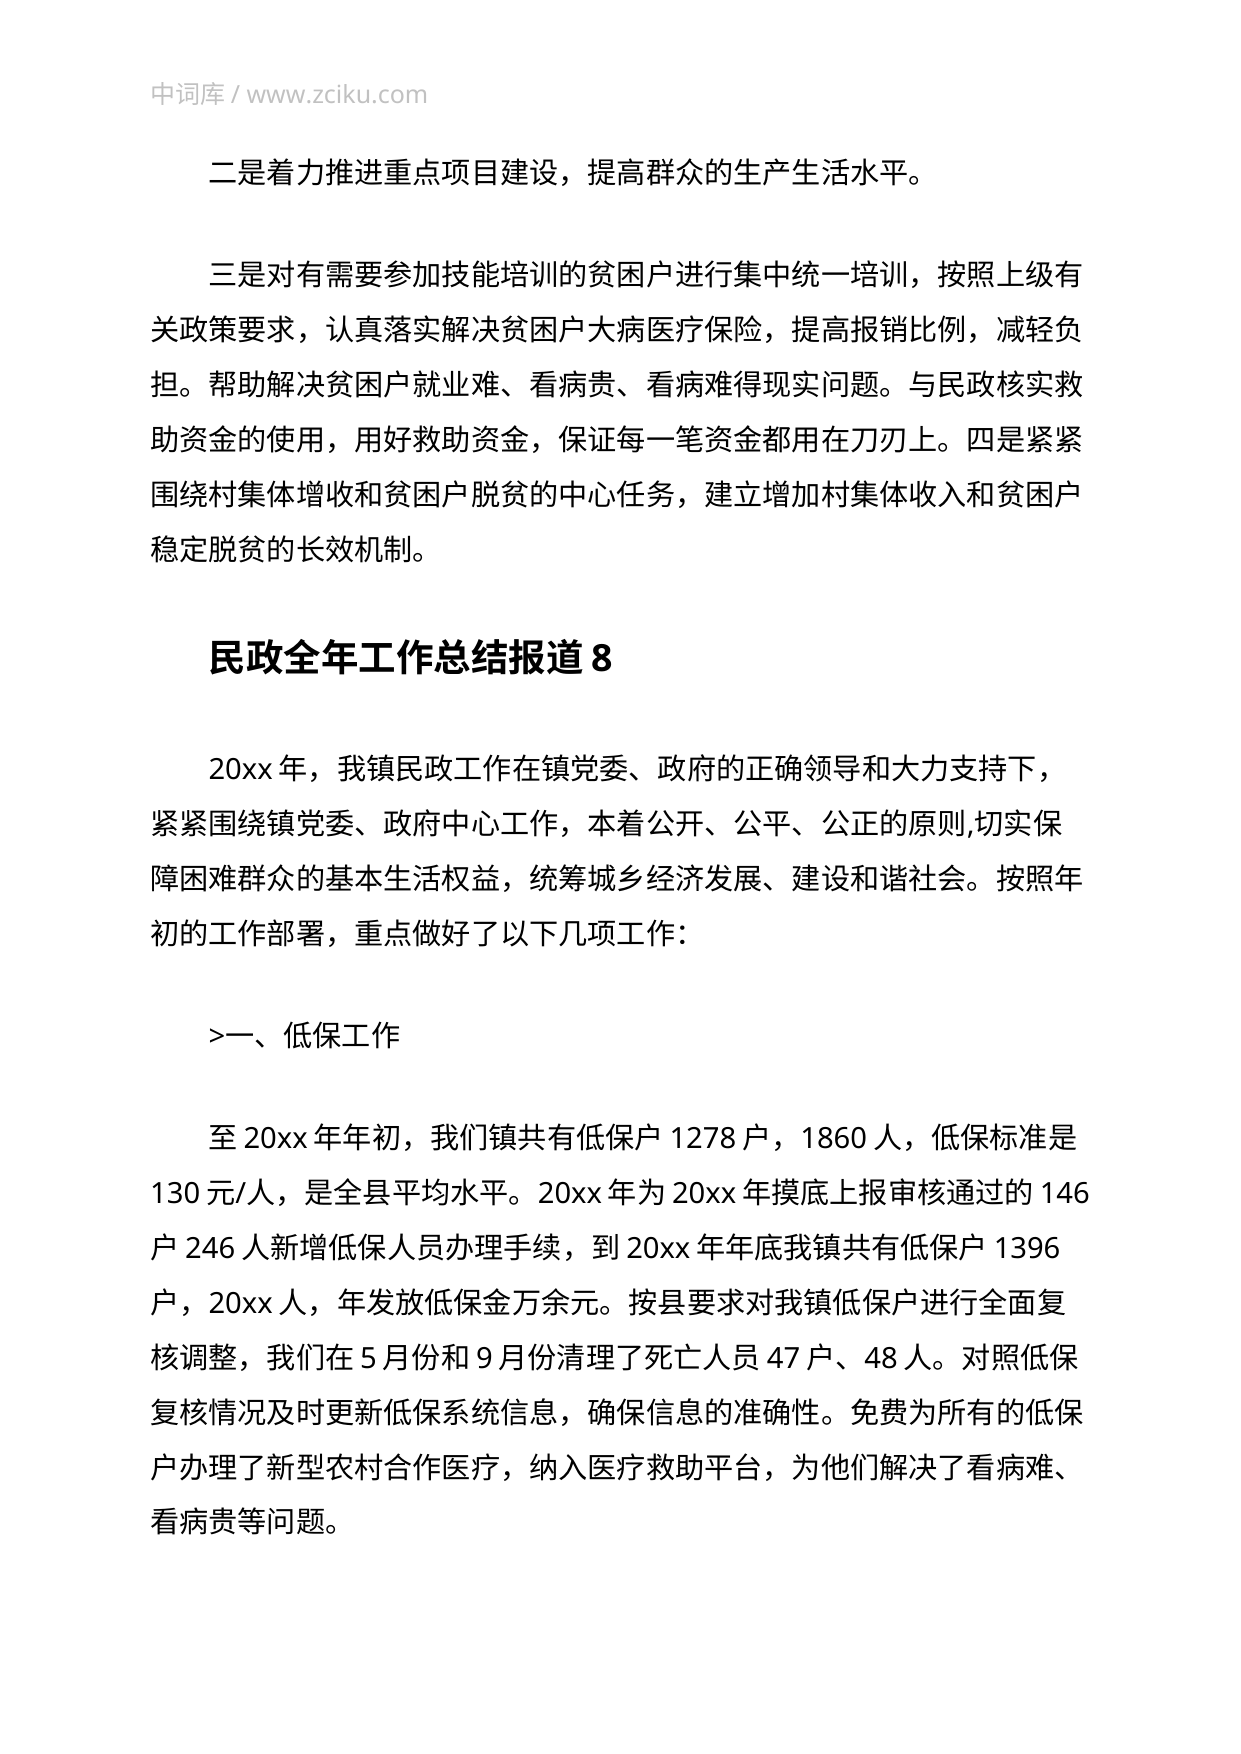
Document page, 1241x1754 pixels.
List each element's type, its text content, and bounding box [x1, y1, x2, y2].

text 至20xx年年初，我们镇共有低保户1278户，1860人，低保标准是130元/人，是全县平均水平。20xx年为20xx年摸底上报审核通过的146户246人新增低保人员办理手续，到20xx年年底我镇共有低保户1396户，20xx人，年发放低保金万余元。按县要求对我镇低保户进行全面复核调整，我们在5月份和9月份清理了死亡人员47户、48人。对照低保复核情况及时更新低保系统信息，确保信息的准确性。免费为所有的低保户办理了新型农村合作医疗，纳入医疗救助平台，为他们解决了看病难、看病贵等问题。 [150, 1114, 1090, 1541]
text 民政全年工作总结报道8 [150, 628, 1090, 682]
text 20xx年，我镇民政工作在镇党委、政府的正确领导和大力支持下，紧紧围绕镇党委、政府中心工作，本着公开、公平、公正的原则,切实保障困难群众的基本生活权益，统筹城乡经济发展、建设和谐社会。按照年初的工作部署，重点做好了以下几项工作： [150, 746, 1090, 953]
text 二是着力推进重点项目建设，提高群众的生产生活水平。 [150, 150, 1090, 192]
text 三是对有需要参加技能培训的贫困户进行集中统一培训，按照上级有关政策要求，认真落实解决贫困户大病医疗保险，提高报销比例，减轻负担。帮助解决贫困户就业难、看病贵、看病难得现实问题。与民政核实救助资金的使用，用好救助资金，保证每一笔资金都用在刀刃上。四是紧紧围绕村集体增收和贫困户脱贫的中心任务，建立增加村集体收入和贫困户稳定脱贫的长效机制。 [150, 252, 1090, 568]
text >一、低保工作 [150, 1012, 1090, 1055]
